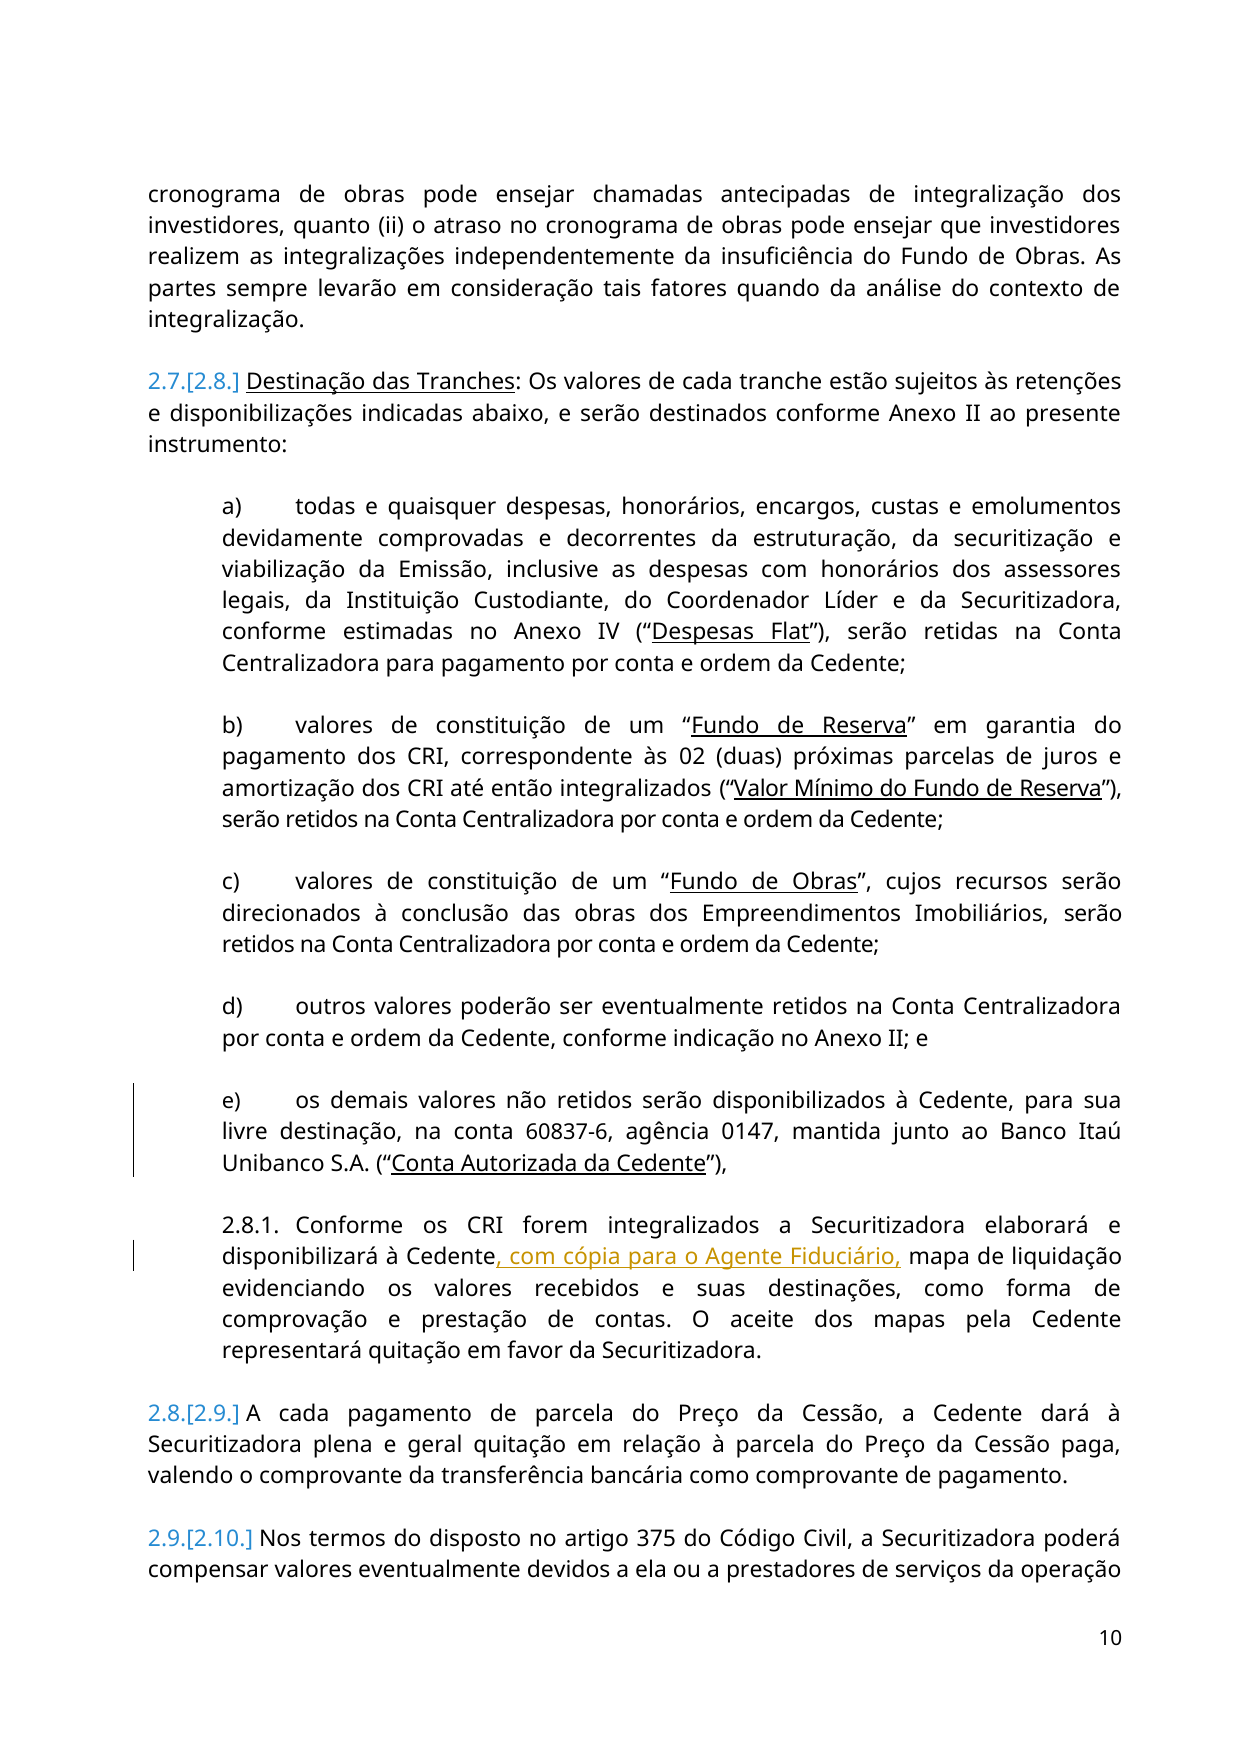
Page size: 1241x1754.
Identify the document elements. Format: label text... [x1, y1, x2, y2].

list A cada pagamento de parcela do Preço da Cessão, a Cedente dará à Securitizadora plena e geral quitação em relação à parcela do Preço da Cessão paga, valendo o comprovante da transferência bancária como comprovante de pagamento. [148, 1396, 1122, 1490]
list valores de constituição de um “Fundo de Obras”, cujos recursos serão direcionados à conclusão das obras dos Empreendimentos Imobiliários, serão retidos na Conta Centralizadora por conta e ordem da Cedente; [222, 865, 1122, 958]
list Destinação das Tranches: Os valores de cada tranche estão sujeitos às retenções e disponibilizações indicadas abaixo, e serão destinados conforme Anexo II ao presente instrumento: [148, 365, 1122, 458]
list valores de constituição de um “Fundo de Reserva” em garantia do pagamento dos CRI, correspondente às 02 (duas) próximas parcelas de juros e amortização dos CRI até então integralizados (“Valor Mínimo do Fundo de Reserva”), serão retidos na Conta Centralizadora por conta e ordem da Cedente; [222, 708, 1122, 833]
list 2.8.1. Conforme os CRI forem integralizados a Securitizadora elaborará e disponibilizará à Cedente mapa de liquidação evidenciando os valores recebidos e suas destinações, como forma de comprovação e prestação de contas. O aceite dos mapas pela Cedente representará quitação em favor da Securitizadora. [222, 1208, 1122, 1365]
list outros valores poderão ser eventualmente retidos na Conta Centralizadora por conta e ordem da Cedente, conforme indicação no Anexo II; e [222, 990, 1122, 1052]
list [148, 1521, 1122, 1583]
list os demais valores não retidos serão disponibilizados à Cedente, para sua livre destinação, na conta 60837-6, agência 0147, mantida junto ao Banco Itaú Unibanco S.A. (“Conta Autorizada da Cedente”), [222, 1083, 1122, 1177]
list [148, 177, 1122, 333]
list todas e quaisquer despesas, honorários, encargos, custas e emolumentos devidamente comprovadas e decorrentes da estruturação, da securitização e viabilização da Emissão, inclusive as despesas com honorários dos assessores legais, da Instituição Custodiante, do Coordenador Líder e da Securitizadora, conforme estimadas no Anexo IV (“Despesas Flat”), serão retidas na Conta Centralizadora para pagamento por conta e ordem da Cedente; [222, 490, 1122, 677]
